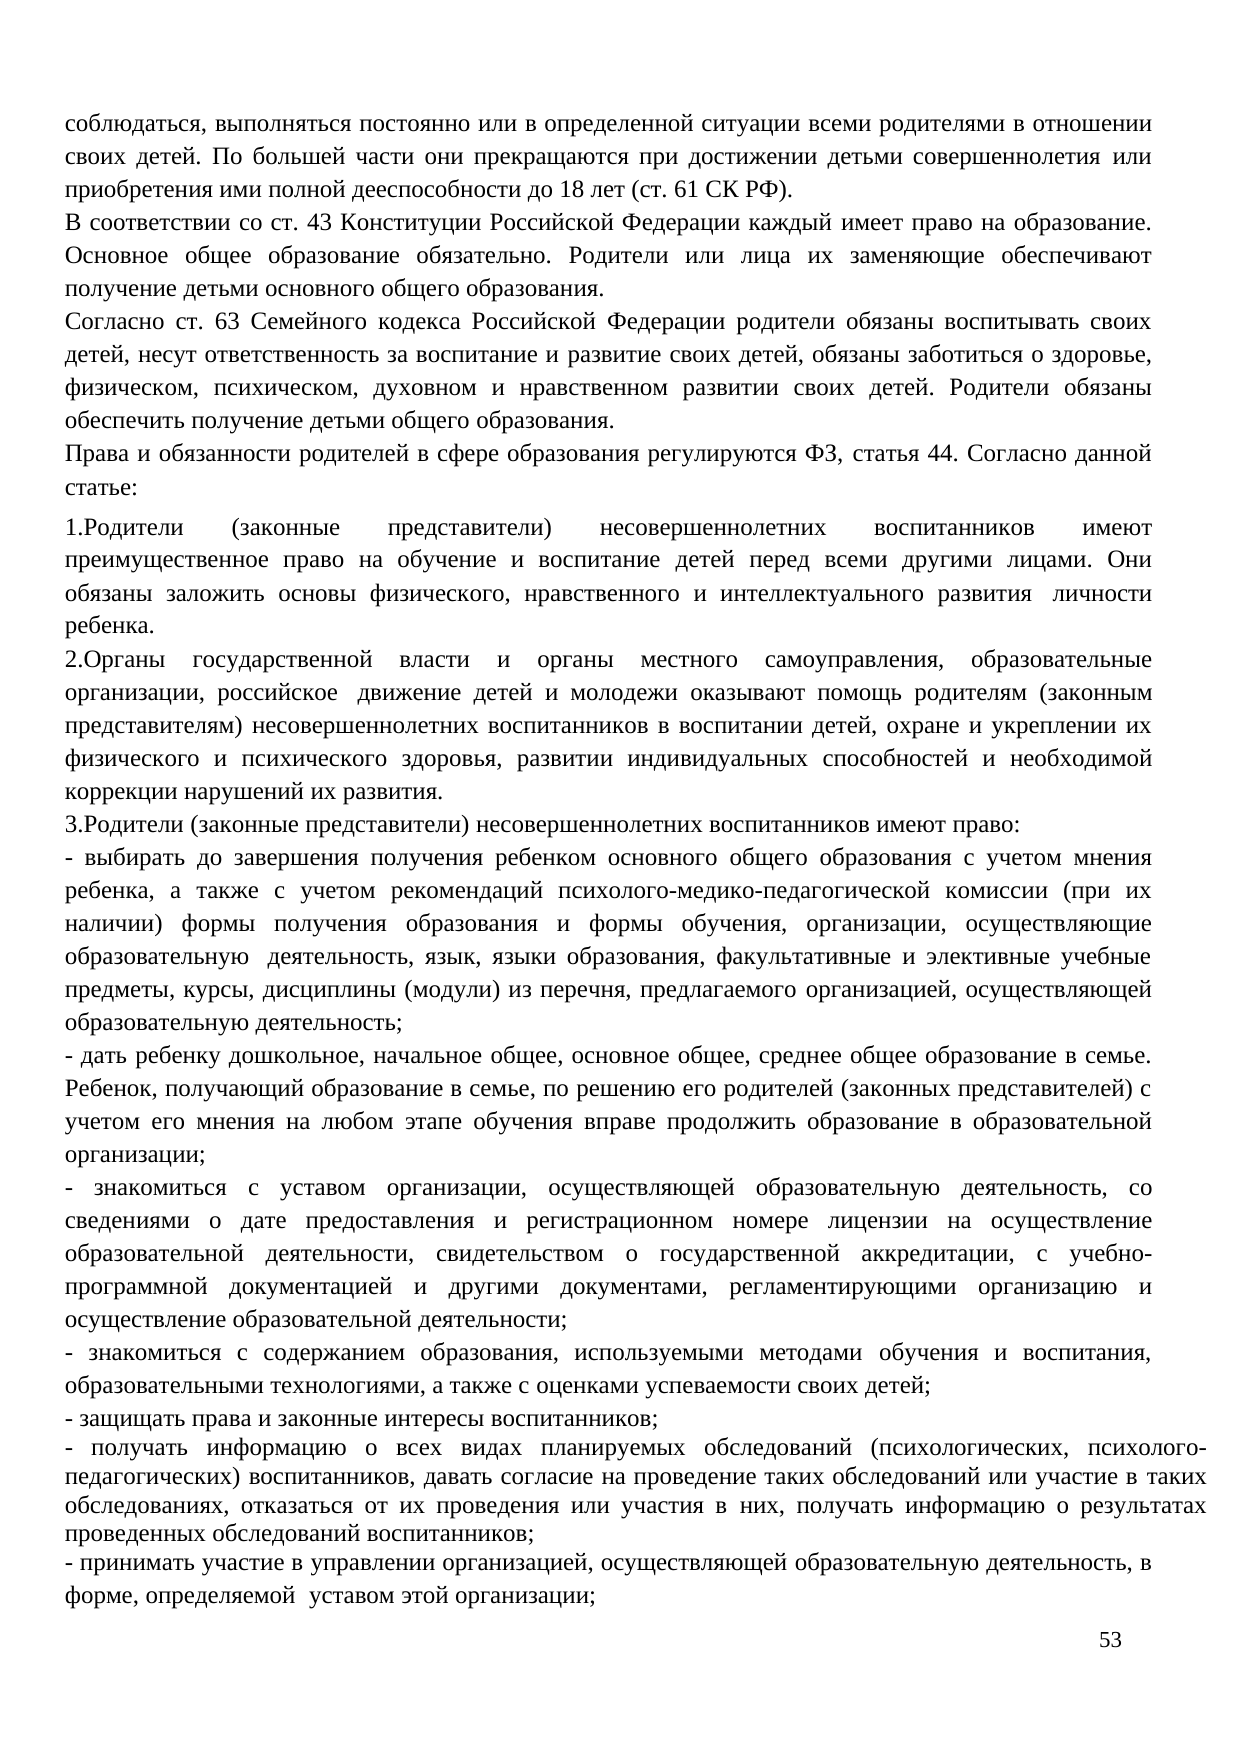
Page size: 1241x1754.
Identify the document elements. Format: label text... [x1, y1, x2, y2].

text - получать информацию о всех видах планируемых обследований (психологических, психолого-педагогических) воспитанников, давать согласие на проведение таких обследований или участие в таких обследованиях, отказаться от их проведения или участия в них, получать информацию о результатах проведенных обследований воспитанников; [64, 1432, 1207, 1547]
text - принимать участие в управлении организацией, осуществляющей образовательную деятельность, в форме, определяемой уставом этой организации; [64, 1547, 1152, 1609]
text - дать ребенку дошкольное, начальное общее, основное общее, среднее общее образование в семье. Ребенок, получающий образование в семье, по решению его родителей (законных представителей) с учетом его мнения на любом этапе обучения вправе продолжить образование в образовательной организации; [64, 1040, 1152, 1168]
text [64, 108, 1152, 203]
text 3.Родители (законные представители) несовершеннолетних воспитанников имеют право: [64, 809, 1152, 838]
text - знакомиться с уставом организации, осуществляющей образовательную деятельность, со сведениями о дате предоставления и регистрационном номере лицензии на осуществление образовательной деятельности, свидетельством о государственной аккредитации, с учебно-программной документацией и другими документами, регламентирующими организацию и осуществление образовательной деятельности; [64, 1172, 1152, 1333]
text - выбирать до завершения получения ребенком основного общего образования с учетом мнения ребенка, а также с учетом рекомендаций психолого-медико-педагогической комиссии (при их наличии) формы получения образования и формы обучения, организации, осуществляющие образовательную деятельность, язык, языки образования, факультативные и элективные учебные предметы, курсы, дисциплины (модули) из перечня, предлагаемого организацией, осуществляющей образовательную деятельность; [64, 842, 1152, 1036]
text В соответствии со ст. 43 Конституции Российской Федерации каждый имеет право на образование. Основное общее образование обязательно. Родители или лица их заменяющие обеспечивают получение детьми основного общего образования. [64, 207, 1152, 302]
text - знакомиться с содержанием образования, используемыми методами обучения и воспитания, образовательными технологиями, а также с оценками успеваемости своих детей; [64, 1337, 1152, 1399]
text Права и обязанности родителей в сфере образования регулируются ФЗ, статья 44. Согласно данной статье: [64, 438, 1151, 500]
text Согласно ст. 63 Семейного кодекса Российской Федерации родители обязаны воспитывать своих детей, несут ответственность за воспитание и развитие своих детей, обязаны заботиться о здоровье, физическом, психическом, духовном и нравственном развитии своих детей. Родители обязаны обеспечить получение детьми общего образования. [64, 306, 1152, 434]
text - защищать права и законные интересы воспитанников; [64, 1403, 1207, 1432]
text 2.Органы государственной власти и органы местного самоуправления, образовательные организации, российское движение детей и молодежи оказывают помощь родителям (законным представителям) несовершеннолетних воспитанников в воспитании детей, охране и укреплении их физического и психического здоровья, развитии индивидуальных способностей и необходимой коррекции нарушений их развития. [64, 644, 1152, 805]
text 1.Родители (законные представители) несовершеннолетних воспитанников имеют преимущественное право на обучение и воспитание детей перед всеми другими лицами. Они обязаны заложить основы физического, нравственного и интеллектуального развития личности ребенка. [64, 512, 1152, 639]
